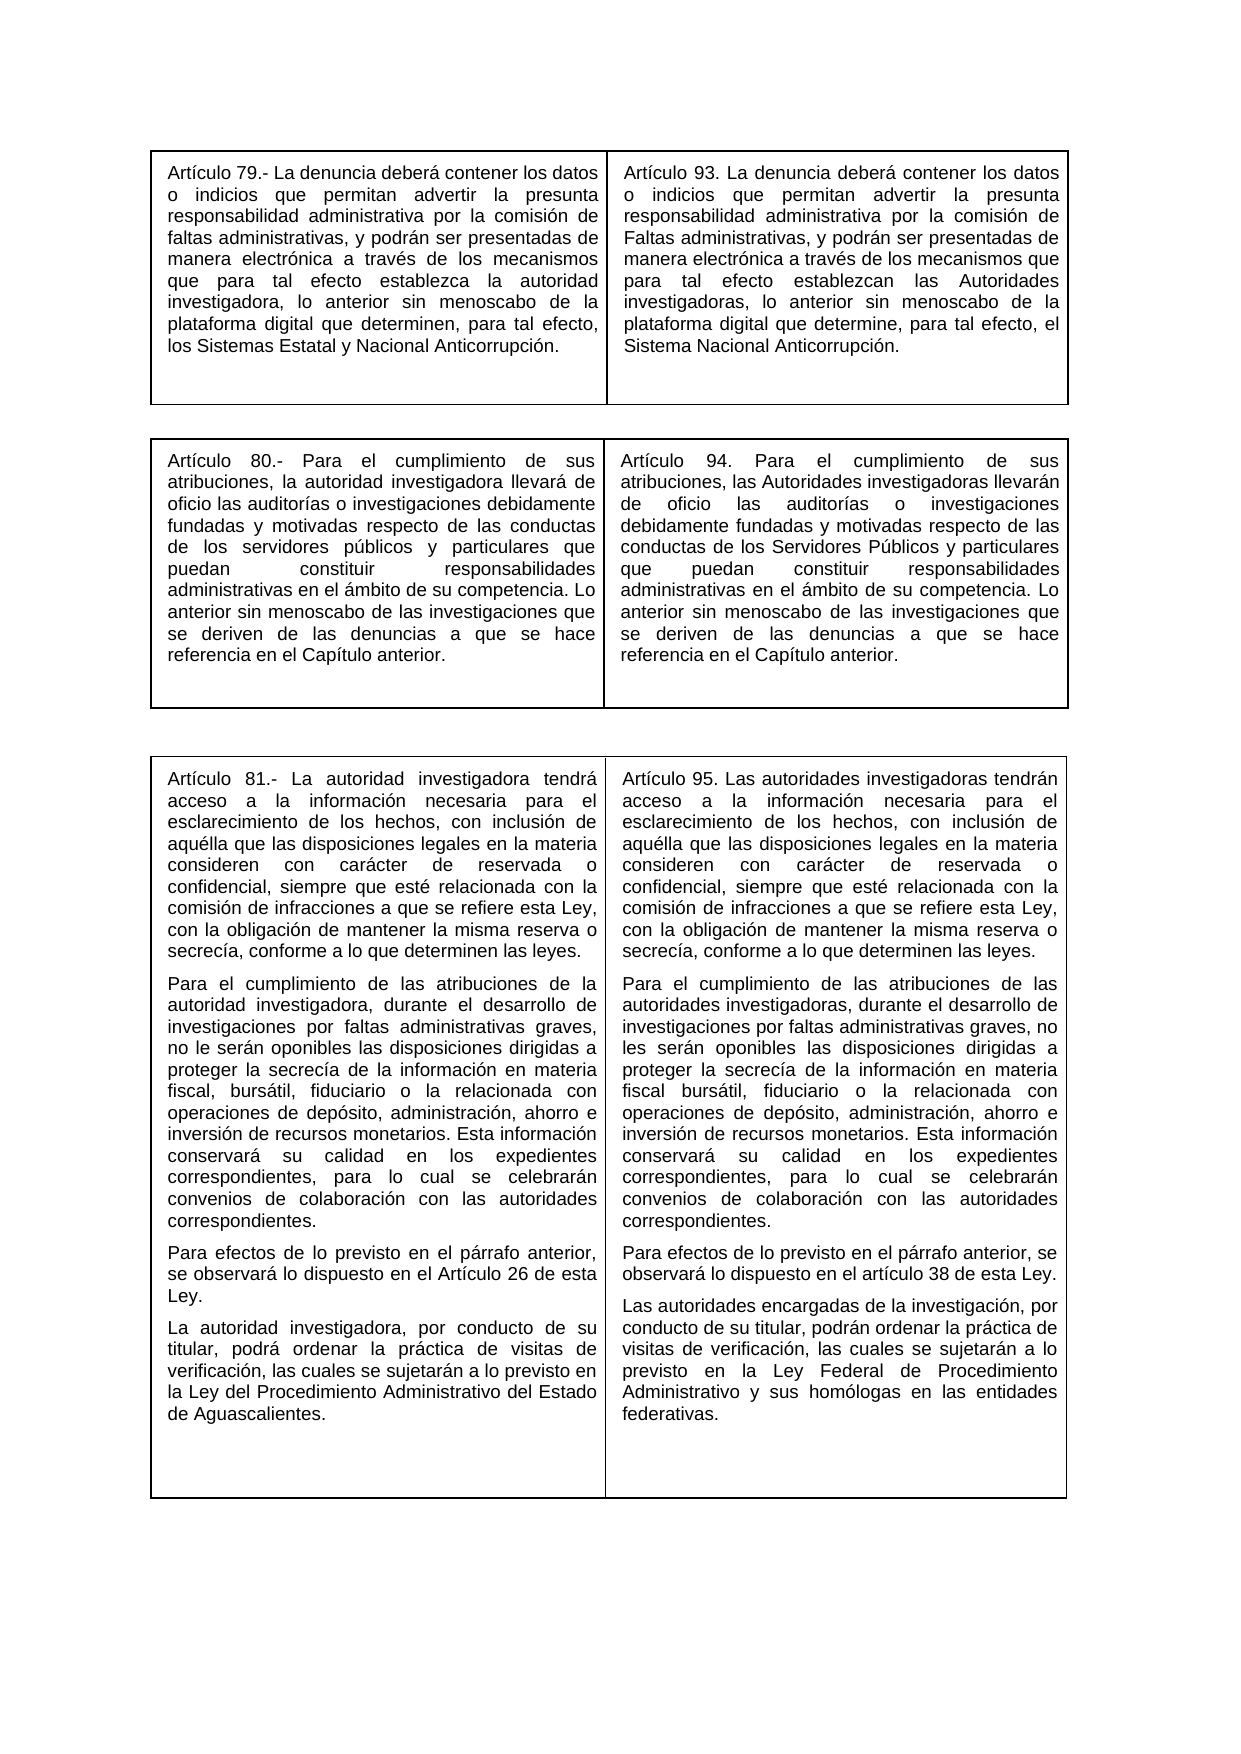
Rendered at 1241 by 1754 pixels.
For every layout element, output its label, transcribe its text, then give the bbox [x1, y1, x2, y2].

table_header Artículo 95. Las autoridades investigadoras tendrán acceso a la información necesaria para el esclarecimiento de los hechos, con inclusión de aquélla que las disposiciones legales en la materia consideren con carácter de reservada o confidencial, siempre que esté relacionada con la comisión de infracciones a que se refiere esta Ley, con la obligación de mantener la misma reserva o secrecía, conforme a lo que determinen las leyes. Para el cumplimiento de las atribuciones de las autoridades investigadoras, durante el desarrollo de investigaciones por faltas administrativas graves, no les serán oponibles las disposiciones dirigidas a proteger la secrecía de la información en materia fiscal bursátil, fiduciario o la relacionada con operaciones de depósito, administración, ahorro e inversión de recursos monetarios. Esta información conservará su calidad en los expedientes correspondientes, para lo cual se celebrarán convenios de colaboración con las autoridades correspondientes. Para efectos de lo previsto en el párrafo anterior, se observará lo dispuesto en el artículo 38 de esta Ley. Las autoridades encargadas de la investigación, por conducto de su titular, podrán ordenar la práctica de visitas de verificación, las cuales se sujetarán a lo previsto en la Ley Federal de Procedimiento Administrativo y sus homólogas en las entidades federativas. [606, 757, 1066, 1497]
table_header Artículo 80.- Para el cumplimiento de sus atribuciones, la autoridad investigadora llevará de oficio las auditorías o investigaciones debidamente fundadas y motivadas respecto de las conductas de los servidores públicos y particulares que puedan constituir responsabilidades administrativas en el ámbito de su competencia. Lo anterior sin menoscabo de las investigaciones que se deriven de las denuncias a que se hace referencia en el Capítulo anterior. [152, 440, 603, 707]
table_cell Artículo 79.- La denuncia deberá contener los datos o indicios que permitan advertir la presunta responsabilidad administrativa por la comisión de faltas administrativas, y podrán ser presentadas de manera electrónica a través de los mecanismos que para tal efecto establezca la autoridad investigadora, lo anterior sin menoscabo de la plataforma digital que determinen, para tal efecto, los Sistemas Estatal y Nacional Anticorrupción. [152, 152, 606, 404]
table_cell Artículo 93. La denuncia deberá contener los datos o indicios que permitan advertir la presunta responsabilidad administrativa por la comisión de Faltas administrativas, y podrán ser presentadas de manera electrónica a través de los mecanismos que para tal efecto establezcan las Autoridades investigadoras, lo anterior sin menoscabo de la plataforma digital que determine, para tal efecto, el Sistema Nacional Anticorrupción. [608, 152, 1067, 404]
table_header Artículo 94. Para el cumplimiento de sus atribuciones, las Autoridades investigadoras llevarán de oficio las auditorías o investigaciones debidamente fundadas y motivadas respecto de las conductas de los Servidores Públicos y particulares que puedan constituir responsabilidades administrativas en el ámbito de su competencia. Lo anterior sin menoscabo de las investigaciones que se deriven de las denuncias a que se hace referencia en el Capítulo anterior. [605, 440, 1067, 707]
table_header Artículo 81.- La autoridad investigadora tendrá acceso a la información necesaria para el esclarecimiento de los hechos, con inclusión de aquélla que las disposiciones legales en la materia consideren con carácter de reservada o confidencial, siempre que esté relacionada con la comisión de infracciones a que se refiere esta Ley, con la obligación de mantener la misma reserva o secrecía, conforme a lo que determinen las leyes. Para el cumplimiento de las atribuciones de la autoridad investigadora, durante el desarrollo de investigaciones por faltas administrativas graves, no le serán oponibles las disposiciones dirigidas a proteger la secrecía de la información en materia fiscal, bursátil, fiduciario o la relacionada con operaciones de depósito, administración, ahorro e inversión de recursos monetarios. Esta información conservará su calidad en los expedientes correspondientes, para lo cual se celebrarán convenios de colaboración con las autoridades correspondientes. Para efectos de lo previsto en el párrafo anterior, se observará lo dispuesto en el Artículo 26 de esta Ley. La autoridad investigadora, por conducto de su titular, podrá ordenar la práctica de visitas de verificación, las cuales se sujetarán a lo previsto en la Ley del Procedimiento Administrativo del Estado de Aguascalientes. [152, 757, 605, 1497]
